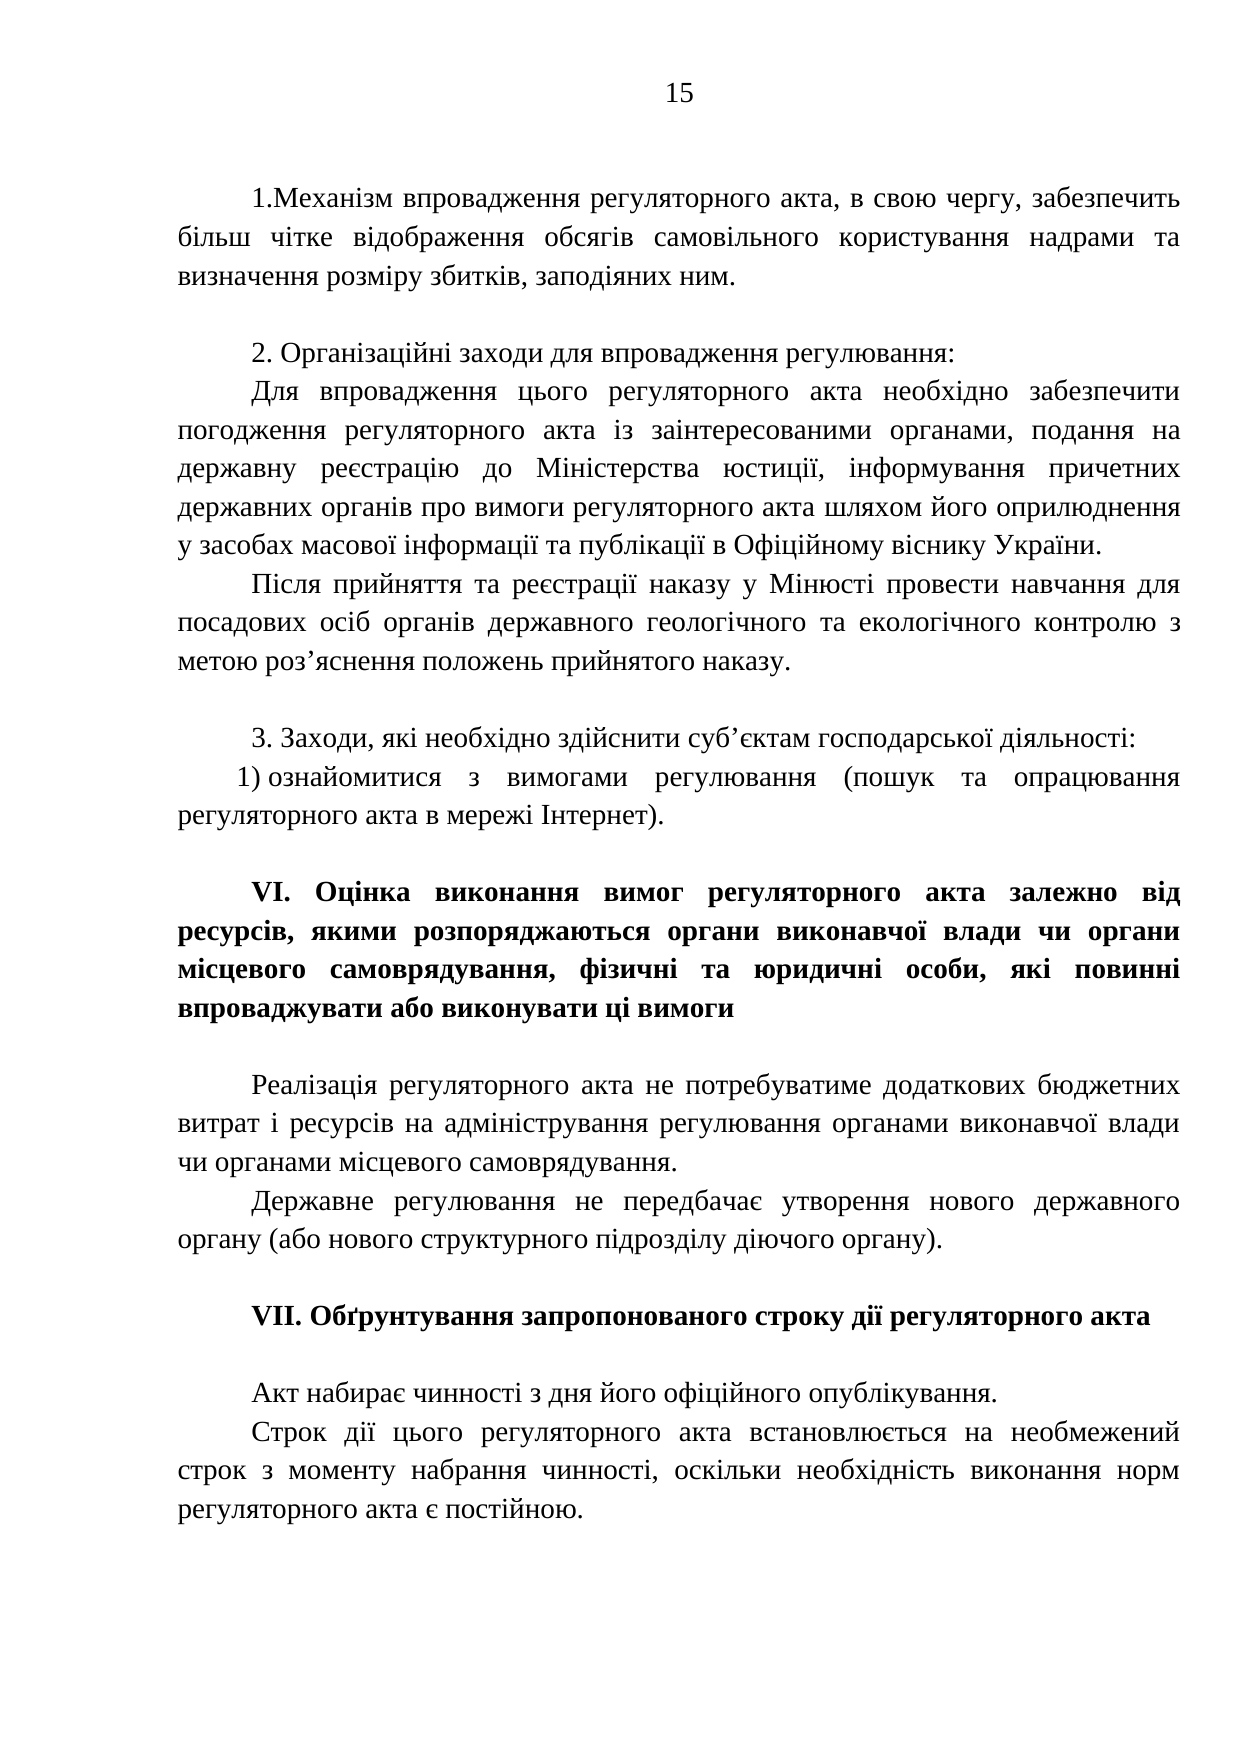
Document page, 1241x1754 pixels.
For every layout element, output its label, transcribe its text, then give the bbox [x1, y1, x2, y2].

text VII. Обґрунтування запропонованого строку дії регуляторного акта [177, 1298, 1181, 1332]
text Після прийняття та реєстрації наказу у Мінюсті провести навчання для посадових осіб органів державного геологічного та екологічного контролю з метою роз’яснення положень прийнятого наказу. [177, 566, 1181, 677]
list ознайомитися з вимогами регулювання (пошук та опрацювання регуляторного акта в мережі Інтернет). [177, 759, 1181, 831]
text Акт набирає чинності з дня його офіційного опублікування. [177, 1375, 1181, 1409]
text 3. Заходи, які необхідно здійснити суб’єктам господарської діяльності: [177, 720, 1181, 754]
text Реалізація регуляторного акта не потребуватиме додаткових бюджетних витрат і ресурсів на адміністрування регулювання органами виконавчої влади чи органами місцевого самоврядування. [177, 1067, 1181, 1178]
text 1.Механізм впровадження регуляторного акта, в свою чергу, забезпечить більш чітке відображення обсягів самовільного користування надрами та визначення розміру збитків, заподіяних ним. [177, 181, 1181, 291]
text Строк дії цього регуляторного акта встановлюється на необмежений строк з моменту набрання чинності, оскільки необхідність виконання норм регуляторного акта є постійною. [177, 1414, 1181, 1524]
text Для впровадження цього регуляторного акта необхідно забезпечити погодження регуляторного акта із заінтересованими органами, подання на державну реєстрацію до Міністерства юстиції, інформування причетних державних органів про вимоги регуляторного акта шляхом його оприлюднення у засобах масової інформації та публікації в Офіційному віснику України. [177, 373, 1181, 561]
text Державне регулювання не передбачає утворення нового державного органу (або нового структурного підрозділу діючого органу). [177, 1183, 1181, 1255]
text 2. Організаційні заходи для впровадження регулювання: [177, 335, 1181, 368]
text VI. Оцінка виконання вимог регуляторного акта залежно від ресурсів, якими розпоряджаються органи виконавчої влади чи органи місцевого самоврядування, фізичні та юридичні особи, які повинні впроваджувати або виконувати ці вимоги [177, 874, 1181, 1023]
